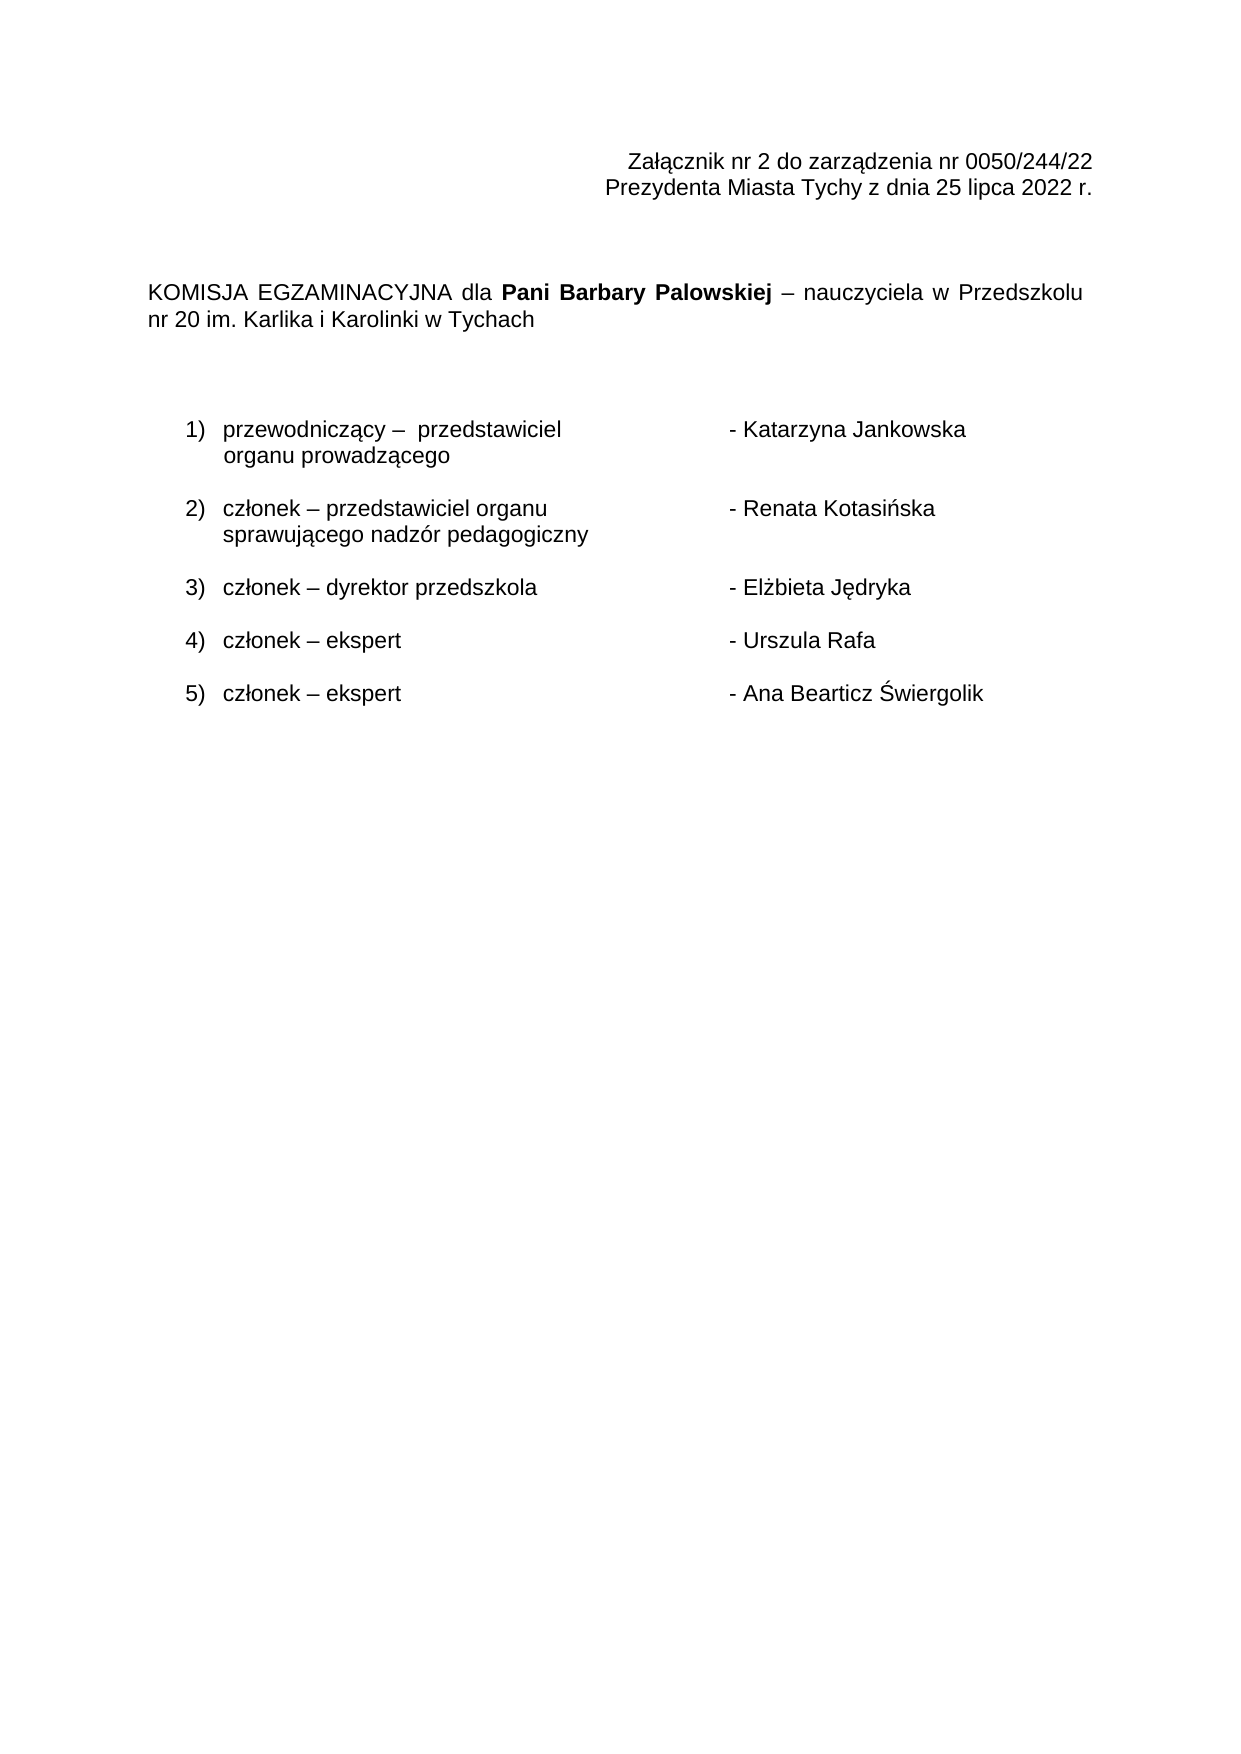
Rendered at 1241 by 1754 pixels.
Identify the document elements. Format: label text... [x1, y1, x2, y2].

text sprawującego nadzór pedagogiczny [223, 521, 1093, 548]
list członek – przedstawiciel organu - Renata Kotasińska [185, 495, 1093, 521]
list członek – dyrektor przedszkola - Elżbieta Jędryka [185, 574, 1093, 600]
text KOMISJA EGZAMINACYJNA dla Pani Barbary Palowskiej – nauczyciela w Przedszkolu nr 20 im. Karlika i Karolinki w Tychach [148, 279, 1093, 332]
list członek – ekspert - Ana Bearticz Świergolik [185, 679, 1093, 706]
list przewodniczący – przedstawiciel - Katarzyna Jankowska [185, 416, 1093, 442]
text Załącznik nr 2 do zarządzenia nr 0050/244/22 Prezydenta Miasta Tychy z dnia 25 lipca 2022 r. [148, 148, 1093, 200]
list członek – ekspert - Urszula Rafa [185, 627, 1093, 653]
text organu prowadzącego [185, 442, 1093, 469]
